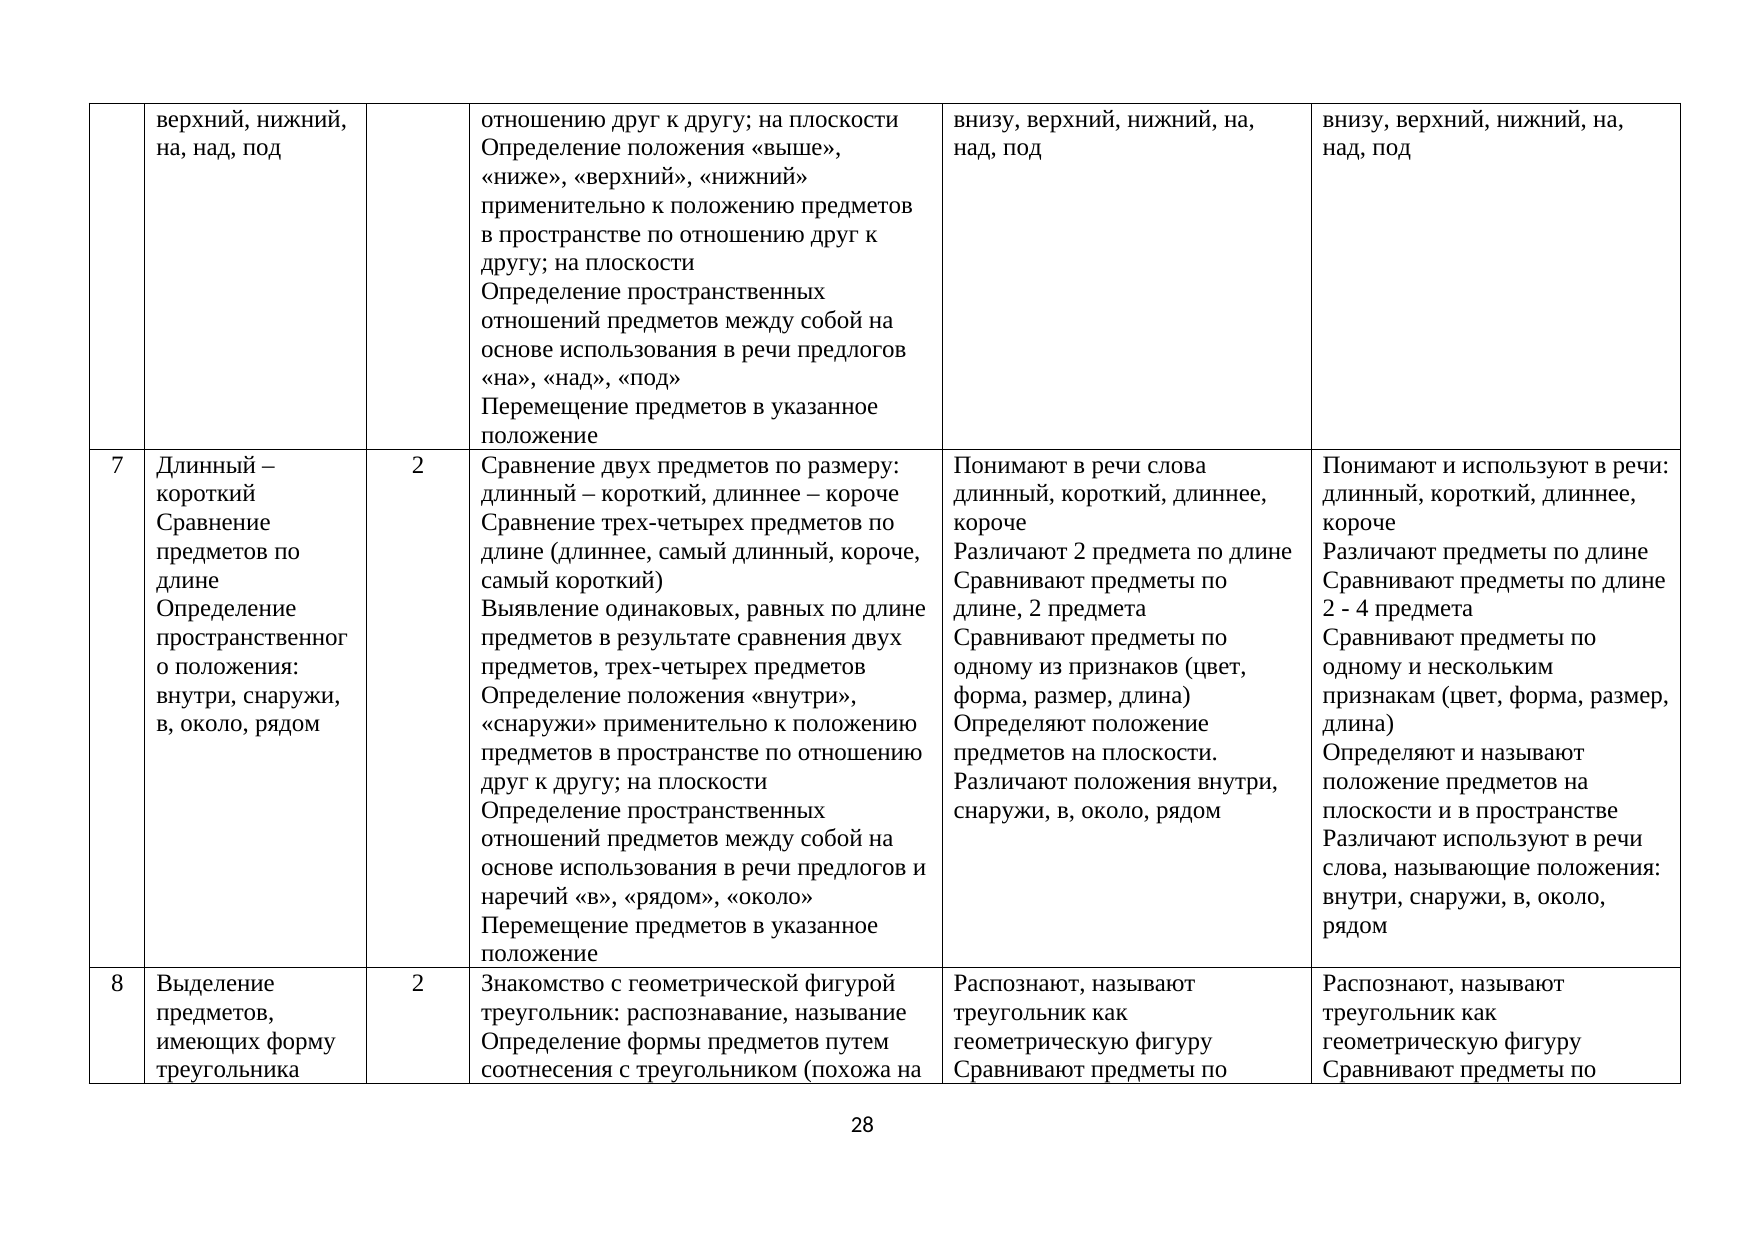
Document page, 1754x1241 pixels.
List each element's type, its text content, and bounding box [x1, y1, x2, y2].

table_cell 7 [90, 450, 144, 967]
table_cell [1312, 104, 1680, 449]
table_cell 2 [367, 104, 469, 449]
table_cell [145, 104, 366, 449]
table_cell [943, 104, 1311, 449]
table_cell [943, 968, 1311, 1083]
table_cell 2 [367, 450, 469, 967]
table_cell 8 [90, 968, 144, 1083]
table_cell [470, 968, 942, 1083]
table_cell Сравнение двух предметов по размеру: длинный – короткий, длиннее – короче Сравнение трех-четырех предметов по длине (длиннее, самый длинный, короче, самый короткий) Выявление одинаковых, равных по длине предметов в результате сравнения двух предметов, трех-четырех предметов Определение положения «внутри», «снаружи» применительно к положению предметов в пространстве по отношению друг к другу; на плоскости Определение пространственных отношений предметов между собой на основе использования в речи предлогов и наречий «в», «рядом», «около» Перемещение предметов в указанное положение [470, 450, 942, 967]
table_cell 2 [367, 968, 469, 1083]
table_cell 6 [90, 104, 144, 449]
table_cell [470, 104, 942, 449]
table_cell Длинный – короткий Сравнение предметов по длине Определение пространственного положения: внутри, снаружи, в, около, рядом [145, 450, 366, 967]
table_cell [145, 968, 366, 1083]
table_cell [1312, 968, 1680, 1083]
table_cell Понимают и используют в речи: длинный, короткий, длиннее, короче Различают предметы по длине Сравнивают предметы по длине 2 - 4 предмета Сравнивают предметы по одному и нескольким признакам (цвет, форма, размер, длина) Определяют и называют положение предметов на плоскости и в пространстве Различают используют в речи слова, называющие положения: внутри, снаружи, в, около, рядом [1312, 450, 1680, 967]
table_cell Понимают в речи слова длинный, короткий, длиннее, короче Различают 2 предмета по длине Сравнивают предметы по длине, 2 предмета Сравнивают предметы по одному из признаков (цвет, форма, размер, длина) Определяют положение предметов на плоскости. Различают положения внутри, снаружи, в, около, рядом [943, 450, 1311, 967]
